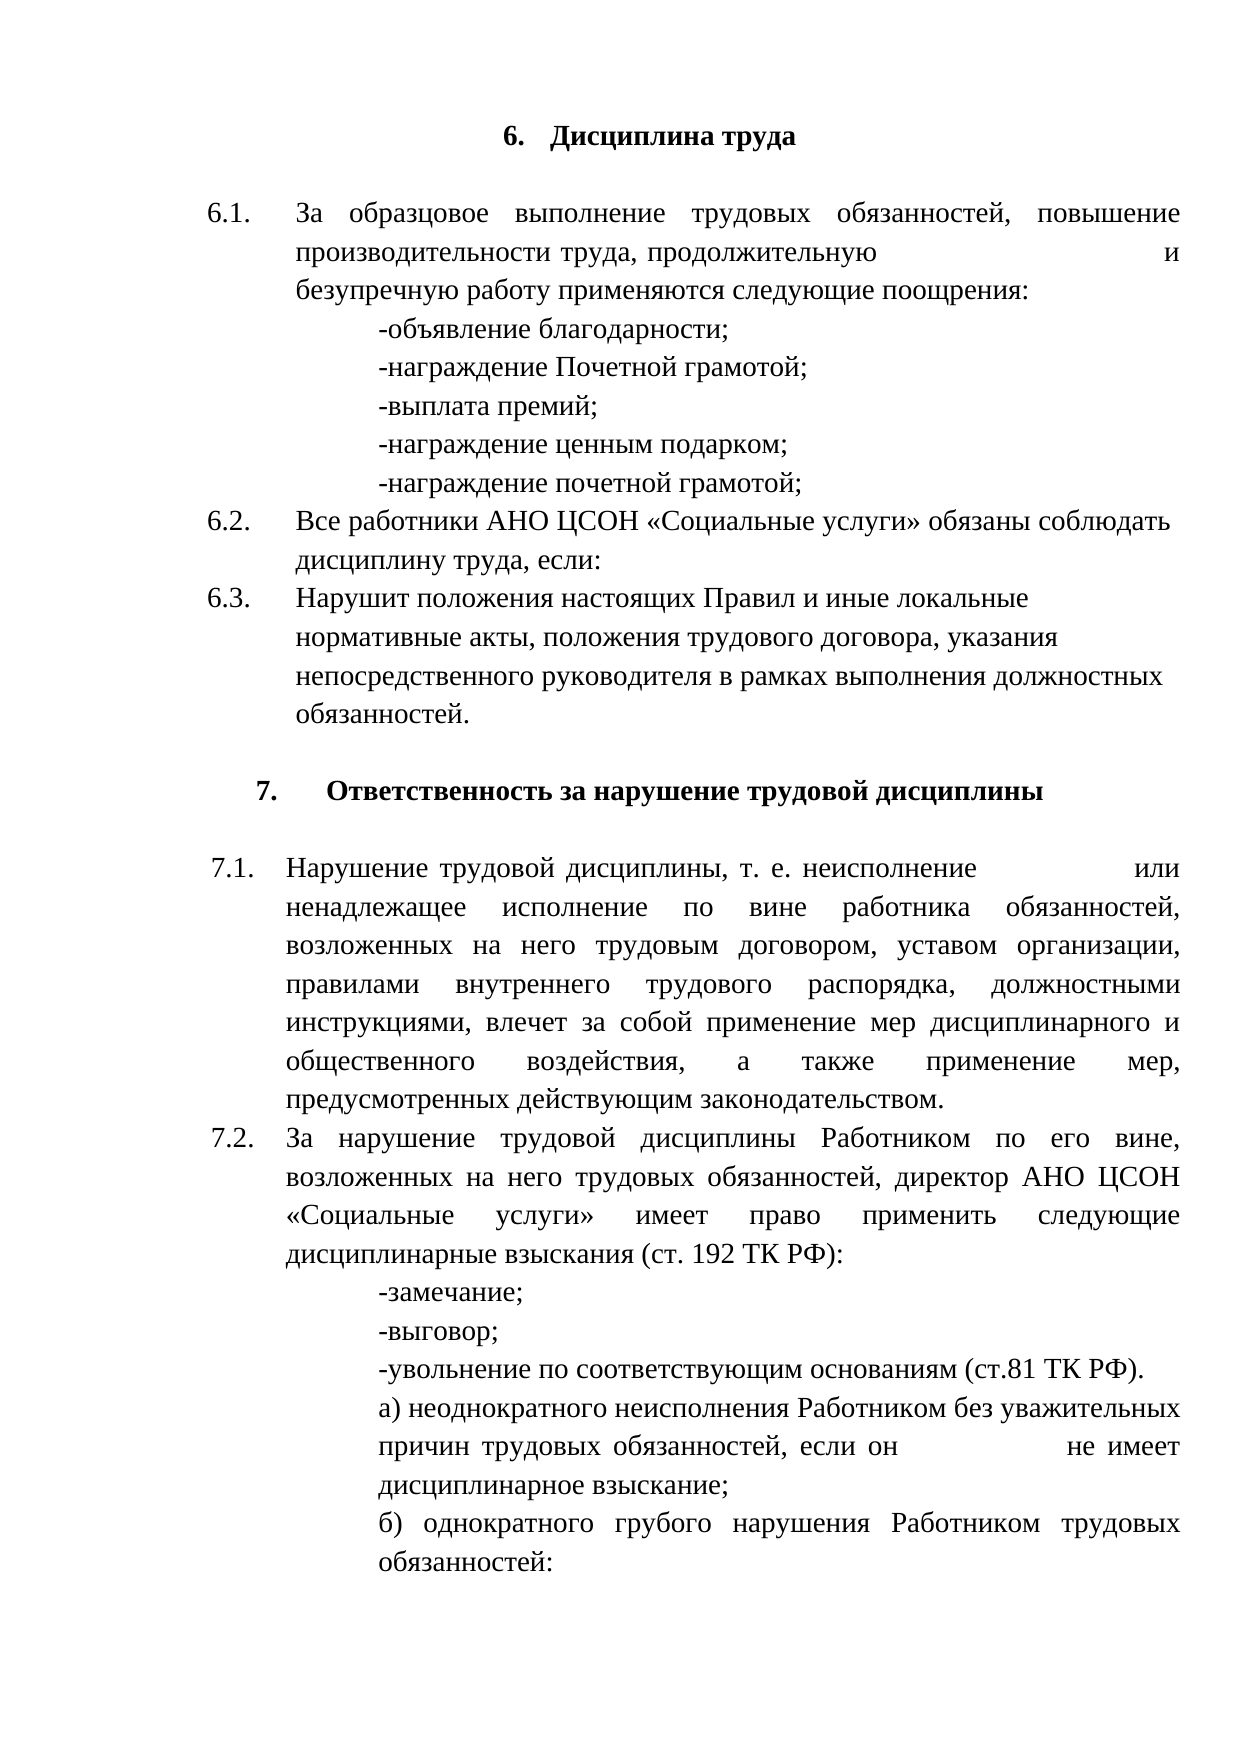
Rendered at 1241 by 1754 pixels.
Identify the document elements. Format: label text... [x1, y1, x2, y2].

list За нарушение трудовой дисциплины Работником по его вине, возложенных на него трудовых обязанностей, директор АНО ЦСОН «Социальные услуги» имеет право применить следующие дисциплинарные взыскания (ст. 192 ТК РФ): [211, 1120, 1181, 1269]
list -выплата премий; [378, 388, 1181, 421]
list -увольнение по соответствующим основаниям (ст.81 ТК РФ). [378, 1351, 1181, 1385]
list Нарушит положения настоящих Правил и иные локальные нормативные акты, положения трудового договора, указания непосредственного руководителя в рамках выполнения должностных обязанностей. [207, 581, 1181, 730]
list б) однократного грубого нарушения Работником трудовых обязанностей: [378, 1506, 1181, 1578]
list Дисциплина труда [118, 118, 1181, 152]
list Ответственность за нарушение трудовой дисциплины [118, 773, 1181, 807]
list Нарушение трудовой дисциплины, т. е. неисполнение или ненадлежащее исполнение по вине работника обязанностей, возложенных на него трудовым договором, уставом организации, правилами внутреннего трудового распорядка, должностными инструкциями, влечет за собой применение мер дисциплинарного и общественного воздействия, а также применение мер, предусмотренных действующим законодательством. [211, 850, 1181, 1115]
list Все работники АНО ЦСОН «Социальные услуги» обязаны соблюдать дисциплину труда, если: [207, 503, 1181, 576]
list -выговор; [378, 1313, 1181, 1346]
list -замечание; [378, 1274, 1181, 1308]
list За образцовое выполнение трудовых обязанностей, повышение производительности труда, продолжительную и безупречную работу применяются следующие поощрения: [207, 195, 1181, 306]
list -объявление благодарности; [378, 311, 1181, 344]
list а) неоднократного неисполнения Работником без уважительных причин трудовых обязанностей, если он не имеет дисциплинарное взыскание; [378, 1390, 1181, 1501]
list -награждение почетной грамотой; [378, 465, 1181, 498]
list -награждение Почетной грамотой; [378, 349, 1181, 383]
list -награждение ценным подарком; [378, 426, 1181, 460]
